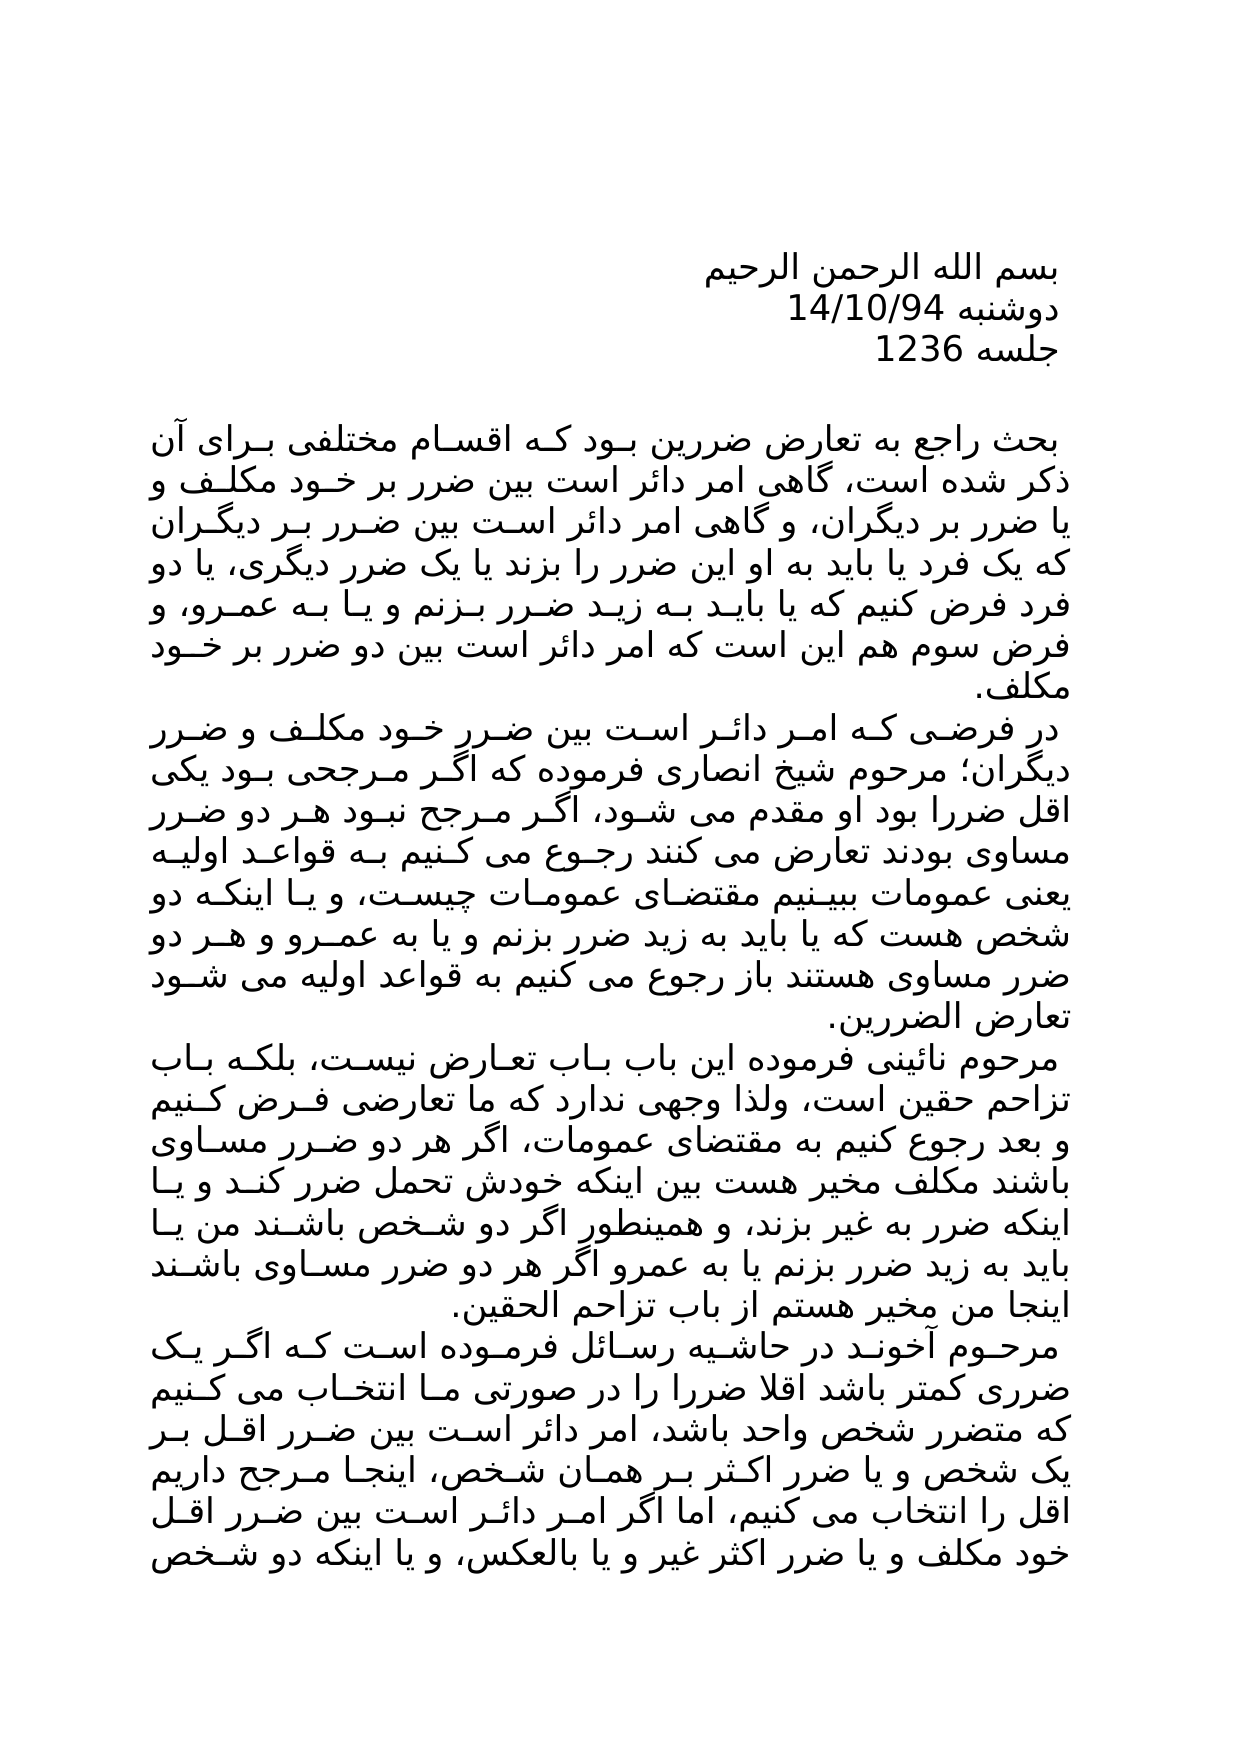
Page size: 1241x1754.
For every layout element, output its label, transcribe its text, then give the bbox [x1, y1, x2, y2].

text جلسه 1236 [150, 329, 1071, 370]
text بسم الله الرحمن الرحیم [150, 246, 1071, 288]
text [150, 1326, 1071, 1573]
text دوشنبه 14/10/94 [150, 288, 1071, 329]
text در فرضی که امر دائر است بین ضرر خود مکلف و ضرر دیگران؛ مرحوم شیخ انصاری فرموده که اگر مرجحی بود یکی اقل ضررا بود او مقدم می شود، اگر مرجح نبود هر دو ضرر مساوی بودند تعارض می کنند رجوع می کنیم به قواعد اولیه یعنی عمومات ببینیم مقتضای عمومات چیست، و یا اینکه دو شخص هست که یا باید به زید ضرر بزنم و یا به عمرو و هر دو ضرر مساوی هستند باز رجوع می کنیم به قواعد اولیه می شود تعارض الضررین. [150, 707, 1071, 1037]
text بحث راجع به تعارض ضررین بود که اقسام مختلفی برای آن ذکر شده است، گاهی امر دائر است بین ضرر بر خود مکلف و یا ضرر بر دیگران، و گاهی امر دائر است بین ضرر بر دیگران که یک فرد یا باید به او این ضرر را بزند یا یک ضرر دیگری، یا دو فرد فرض کنیم که یا باید به زید ضرر بزنم و یا به عمرو، و فرض سوم هم این است که امر دائر است بین دو ضرر بر خود مکلف. [150, 418, 1071, 707]
text مرحوم نائینی فرموده این باب باب تعارض نیست، بلکه باب تزاحم حقین است، ولذا وجهی ندارد که ما تعارضی فرض کنیم و بعد رجوع کنیم به مقتضای عمومات، اگر هر دو ضرر مساوی باشند مکلف مخیر هست بین اینکه خودش تحمل ضرر کند و یا اینکه ضرر به غیر بزند، و همینطور اگر دو شخص باشند من یا باید به زید ضرر بزنم یا به عمرو اگر هر دو ضرر مساوی باشند اینجا من مخیر هستم از باب تزاحم الحقین. [150, 1037, 1071, 1326]
